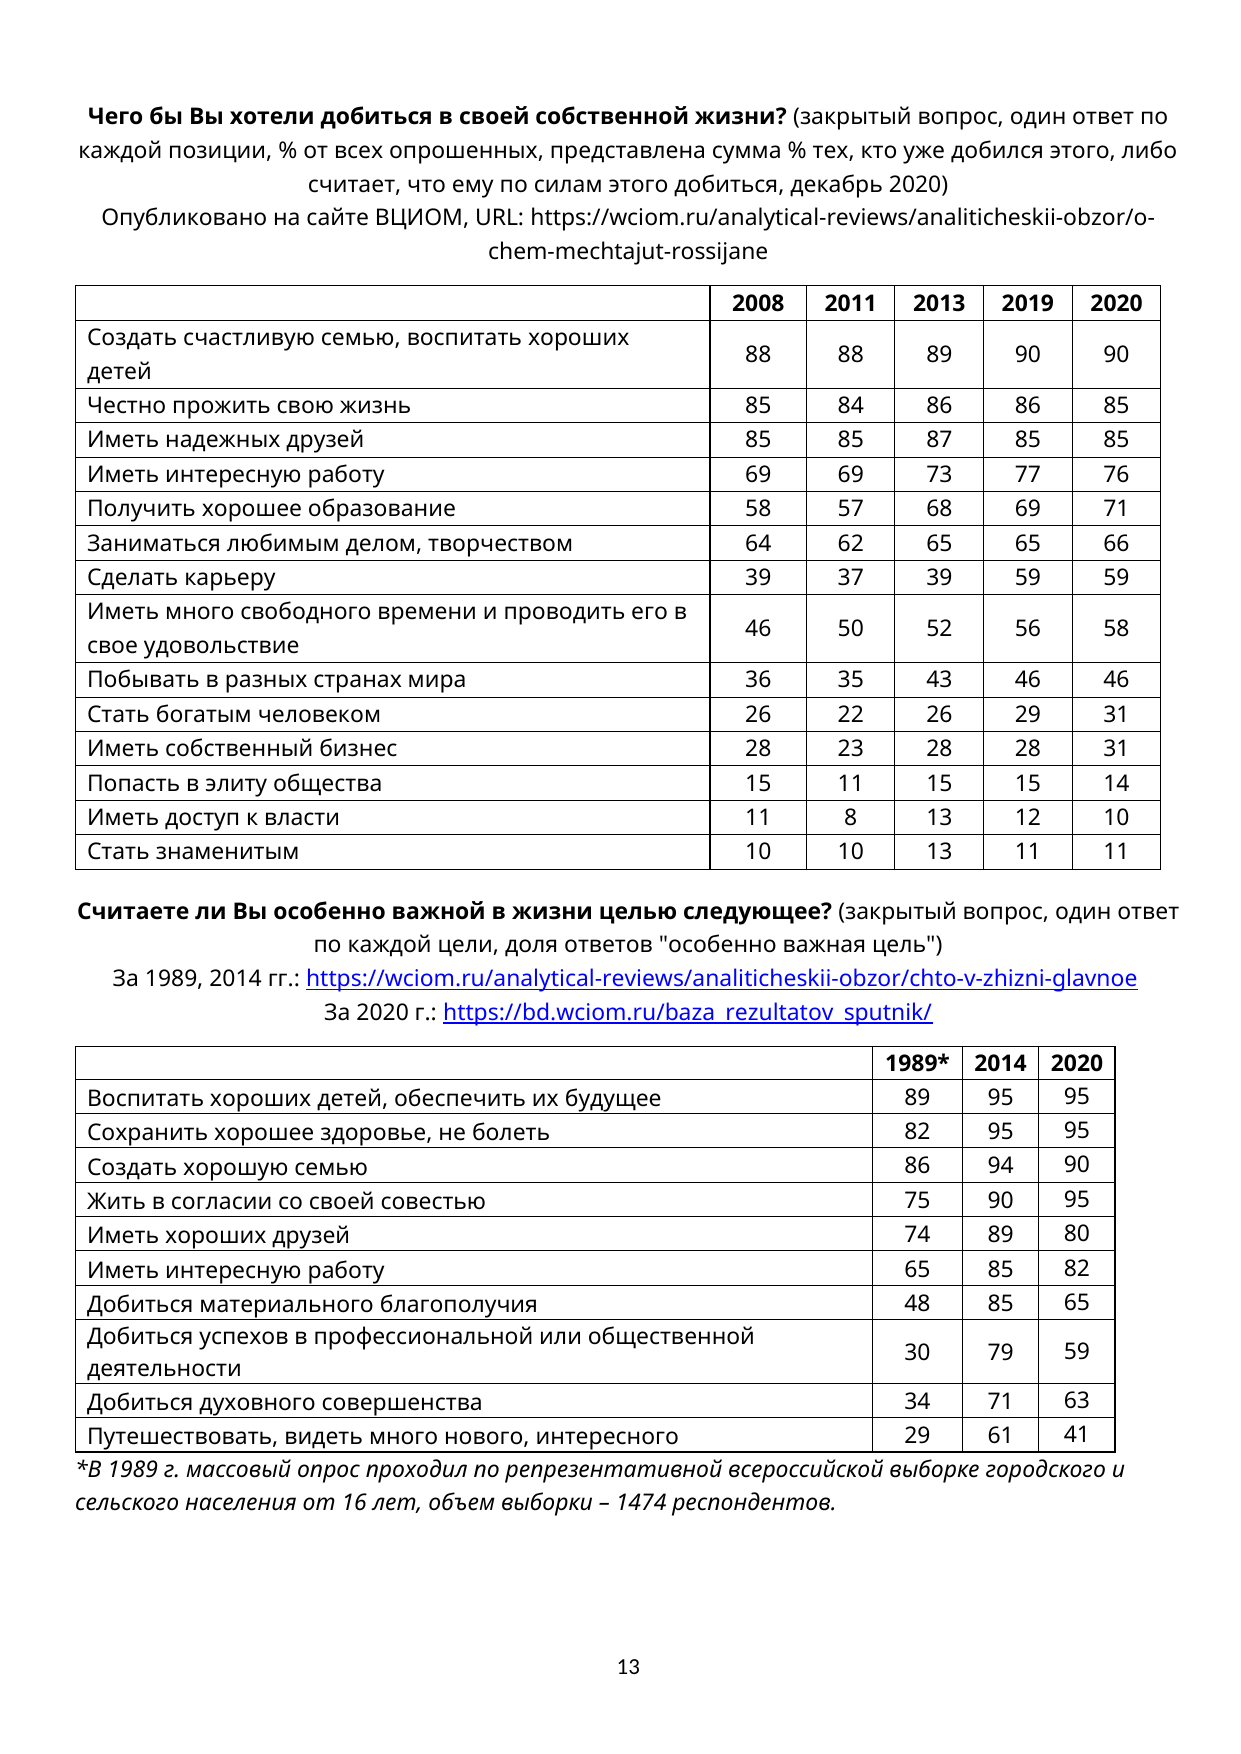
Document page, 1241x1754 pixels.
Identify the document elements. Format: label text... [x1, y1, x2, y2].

table_cell Иметь надежных друзей [76, 423, 709, 457]
table_cell 73 [895, 458, 983, 491]
table_cell 15 [984, 766, 1072, 800]
table_cell Воспитать хороших детей, обеспечить их будущее [76, 1080, 872, 1113]
table_cell Сохранить хорошее здоровье, не болеть [76, 1114, 872, 1147]
table_cell 31 [1073, 732, 1160, 765]
table_cell Стать знаменитым [76, 835, 709, 868]
table_cell 41 [1039, 1418, 1114, 1451]
table_cell Путешествовать, видеть много нового, интересного [76, 1418, 872, 1451]
table_cell 86 [984, 389, 1072, 422]
table_cell Создать счастливую семью, воспитать хороших детей [76, 321, 709, 388]
table_header [76, 1047, 872, 1078]
table_cell Иметь хороших друзей [76, 1217, 872, 1250]
text Считаете ли Вы особенно важной в жизни целью следующее? (закрытый вопрос, один ответ по каждой цели, доля ответов "особенно важная цель") За 1989, 2014 гг.: https://wciom.ru/analytical-reviews/analiticheskii-obzor/chto-v-zhizni-glavnoe За 2020 г.: https://bd.wciom.ru/baza_rezultatov_sputnik/ [75, 894, 1181, 1027]
table_cell Иметь интересную работу [76, 1251, 872, 1285]
table_cell 12 [984, 801, 1072, 834]
table_cell 95 [1039, 1183, 1114, 1216]
table_cell Иметь много свободного времени и проводить его в свое удовольствие [76, 595, 709, 662]
table_cell 79 [963, 1320, 1038, 1383]
table_cell 57 [807, 492, 894, 525]
table_cell 64 [711, 526, 806, 560]
table_cell 35 [807, 663, 894, 697]
table_cell 95 [1039, 1114, 1114, 1147]
table_cell 65 [873, 1251, 962, 1285]
table_header 2019 [984, 286, 1072, 320]
table_cell 14 [1073, 766, 1160, 800]
table_cell 15 [711, 766, 806, 800]
table_cell 34 [873, 1384, 962, 1417]
table_cell 13 [895, 835, 983, 868]
table_cell 85 [711, 423, 806, 457]
table_cell 26 [895, 698, 983, 731]
table_cell Честно прожить свою жизнь [76, 389, 709, 422]
table_cell 80 [1039, 1217, 1114, 1250]
table_cell 89 [963, 1217, 1038, 1250]
table_cell Сделать карьеру [76, 561, 709, 594]
table_cell 62 [807, 526, 894, 560]
table_cell 39 [711, 561, 806, 594]
table_cell 61 [963, 1418, 1038, 1451]
table_cell 59 [1073, 561, 1160, 594]
table_cell 39 [895, 561, 983, 594]
table_cell 29 [984, 698, 1072, 731]
table_cell Получить хорошее образование [76, 492, 709, 525]
table_cell 74 [873, 1217, 962, 1250]
table_cell 90 [1073, 321, 1160, 388]
table_cell 71 [1073, 492, 1160, 525]
table_cell 26 [711, 698, 806, 731]
table_cell 90 [984, 321, 1072, 388]
table_cell Добиться материального благополучия [76, 1286, 872, 1319]
table_cell Добиться успехов в профессиональной или общественной деятельности [76, 1320, 872, 1383]
table_cell 10 [1073, 801, 1160, 834]
table_cell 87 [895, 423, 983, 457]
table_cell Заниматься любимым делом, творчеством [76, 526, 709, 560]
table_cell 46 [1073, 663, 1160, 697]
table_cell 89 [873, 1080, 962, 1113]
table_cell 15 [895, 766, 983, 800]
table_cell 58 [1073, 595, 1160, 662]
table_cell 88 [807, 321, 894, 388]
table_cell 85 [711, 389, 806, 422]
table_cell 95 [963, 1114, 1038, 1147]
table_cell 48 [873, 1286, 962, 1319]
table_cell 56 [984, 595, 1072, 662]
table_cell 28 [984, 732, 1072, 765]
table_cell 46 [711, 595, 806, 662]
table_cell 11 [984, 835, 1072, 868]
table_cell 31 [1073, 698, 1160, 731]
table_cell 36 [711, 663, 806, 697]
table_cell 84 [807, 389, 894, 422]
table_cell 28 [711, 732, 806, 765]
table_cell 10 [807, 835, 894, 868]
table_cell 11 [807, 766, 894, 800]
table_cell 22 [807, 698, 894, 731]
table_cell 76 [1073, 458, 1160, 491]
table_cell 86 [895, 389, 983, 422]
table_cell 23 [807, 732, 894, 765]
table_header [76, 286, 709, 320]
table_cell 85 [984, 423, 1072, 457]
table_cell 69 [807, 458, 894, 491]
text *В 1989 г. массовый опрос проходил по репрезентативной всероссийской выборке городского и сельского населения от 16 лет, объем выборки – 1474 респондентов. [75, 1452, 1181, 1517]
table_cell 69 [984, 492, 1072, 525]
table_cell 90 [1039, 1148, 1114, 1182]
table_cell 46 [984, 663, 1072, 697]
table_cell 11 [711, 801, 806, 834]
table_cell 59 [984, 561, 1072, 594]
table_cell 69 [711, 458, 806, 491]
table_cell 86 [873, 1148, 962, 1182]
table_cell 52 [895, 595, 983, 662]
table_cell Жить в согласии со своей совестью [76, 1183, 872, 1216]
table_cell 85 [1073, 423, 1160, 457]
table_cell 59 [1039, 1320, 1114, 1383]
table_cell 77 [984, 458, 1072, 491]
table_cell 43 [895, 663, 983, 697]
table_cell 63 [1039, 1384, 1114, 1417]
table_cell Побывать в разных странах мира [76, 663, 709, 697]
table_cell 90 [963, 1183, 1038, 1216]
table_cell 8 [807, 801, 894, 834]
table_cell 65 [1039, 1286, 1114, 1319]
table_header 2014 [963, 1047, 1038, 1078]
table_cell 71 [963, 1384, 1038, 1417]
table_cell Иметь собственный бизнес [76, 732, 709, 765]
table_header 2013 [895, 286, 983, 320]
table_cell 85 [963, 1251, 1038, 1285]
table_header 2008 [711, 286, 806, 320]
table_cell 65 [895, 526, 983, 560]
table_cell Иметь доступ к власти [76, 801, 709, 834]
table_cell 68 [895, 492, 983, 525]
table_header 2011 [807, 286, 894, 320]
table_cell 50 [807, 595, 894, 662]
table_cell 58 [711, 492, 806, 525]
table_cell 82 [873, 1114, 962, 1147]
table_cell 85 [807, 423, 894, 457]
table_cell 88 [711, 321, 806, 388]
text Опубликовано на сайте ВЦИОМ, URL: https://wciom.ru/analytical-reviews/analiticheskii-obzor/o-chem-mechtajut-rossijane [75, 201, 1181, 266]
table_cell 95 [963, 1080, 1038, 1113]
table_cell 95 [1039, 1080, 1114, 1113]
table_cell 82 [1039, 1251, 1114, 1285]
table_cell 30 [873, 1320, 962, 1383]
table_cell Создать хорошую семью [76, 1148, 872, 1182]
table_cell 29 [873, 1418, 962, 1451]
table_cell 85 [1073, 389, 1160, 422]
table_cell 10 [711, 835, 806, 868]
table_cell 65 [984, 526, 1072, 560]
table_cell 28 [895, 732, 983, 765]
table_header 2020 [1039, 1047, 1114, 1078]
table_cell Добиться духовного совершенства [76, 1384, 872, 1417]
table_cell Попасть в элиту общества [76, 766, 709, 800]
table_header 1989* [873, 1047, 962, 1078]
text Чего бы Вы хотели добиться в своей собственной жизни? (закрытый вопрос, один ответ по каждой позиции, % от всех опрошенных, представлена сумма % тех, кто уже добился этого, либо считает, что ему по силам этого добиться, декабрь 2020) [75, 100, 1181, 199]
table_cell Иметь интересную работу [76, 458, 709, 491]
table_cell 94 [963, 1148, 1038, 1182]
table_cell 37 [807, 561, 894, 594]
table_cell 11 [1073, 835, 1160, 868]
table_cell 75 [873, 1183, 962, 1216]
table_cell 13 [895, 801, 983, 834]
table_cell 66 [1073, 526, 1160, 560]
table_cell 89 [895, 321, 983, 388]
table_header 2020 [1073, 286, 1160, 320]
table_cell Стать богатым человеком [76, 698, 709, 731]
table_cell 85 [963, 1286, 1038, 1319]
